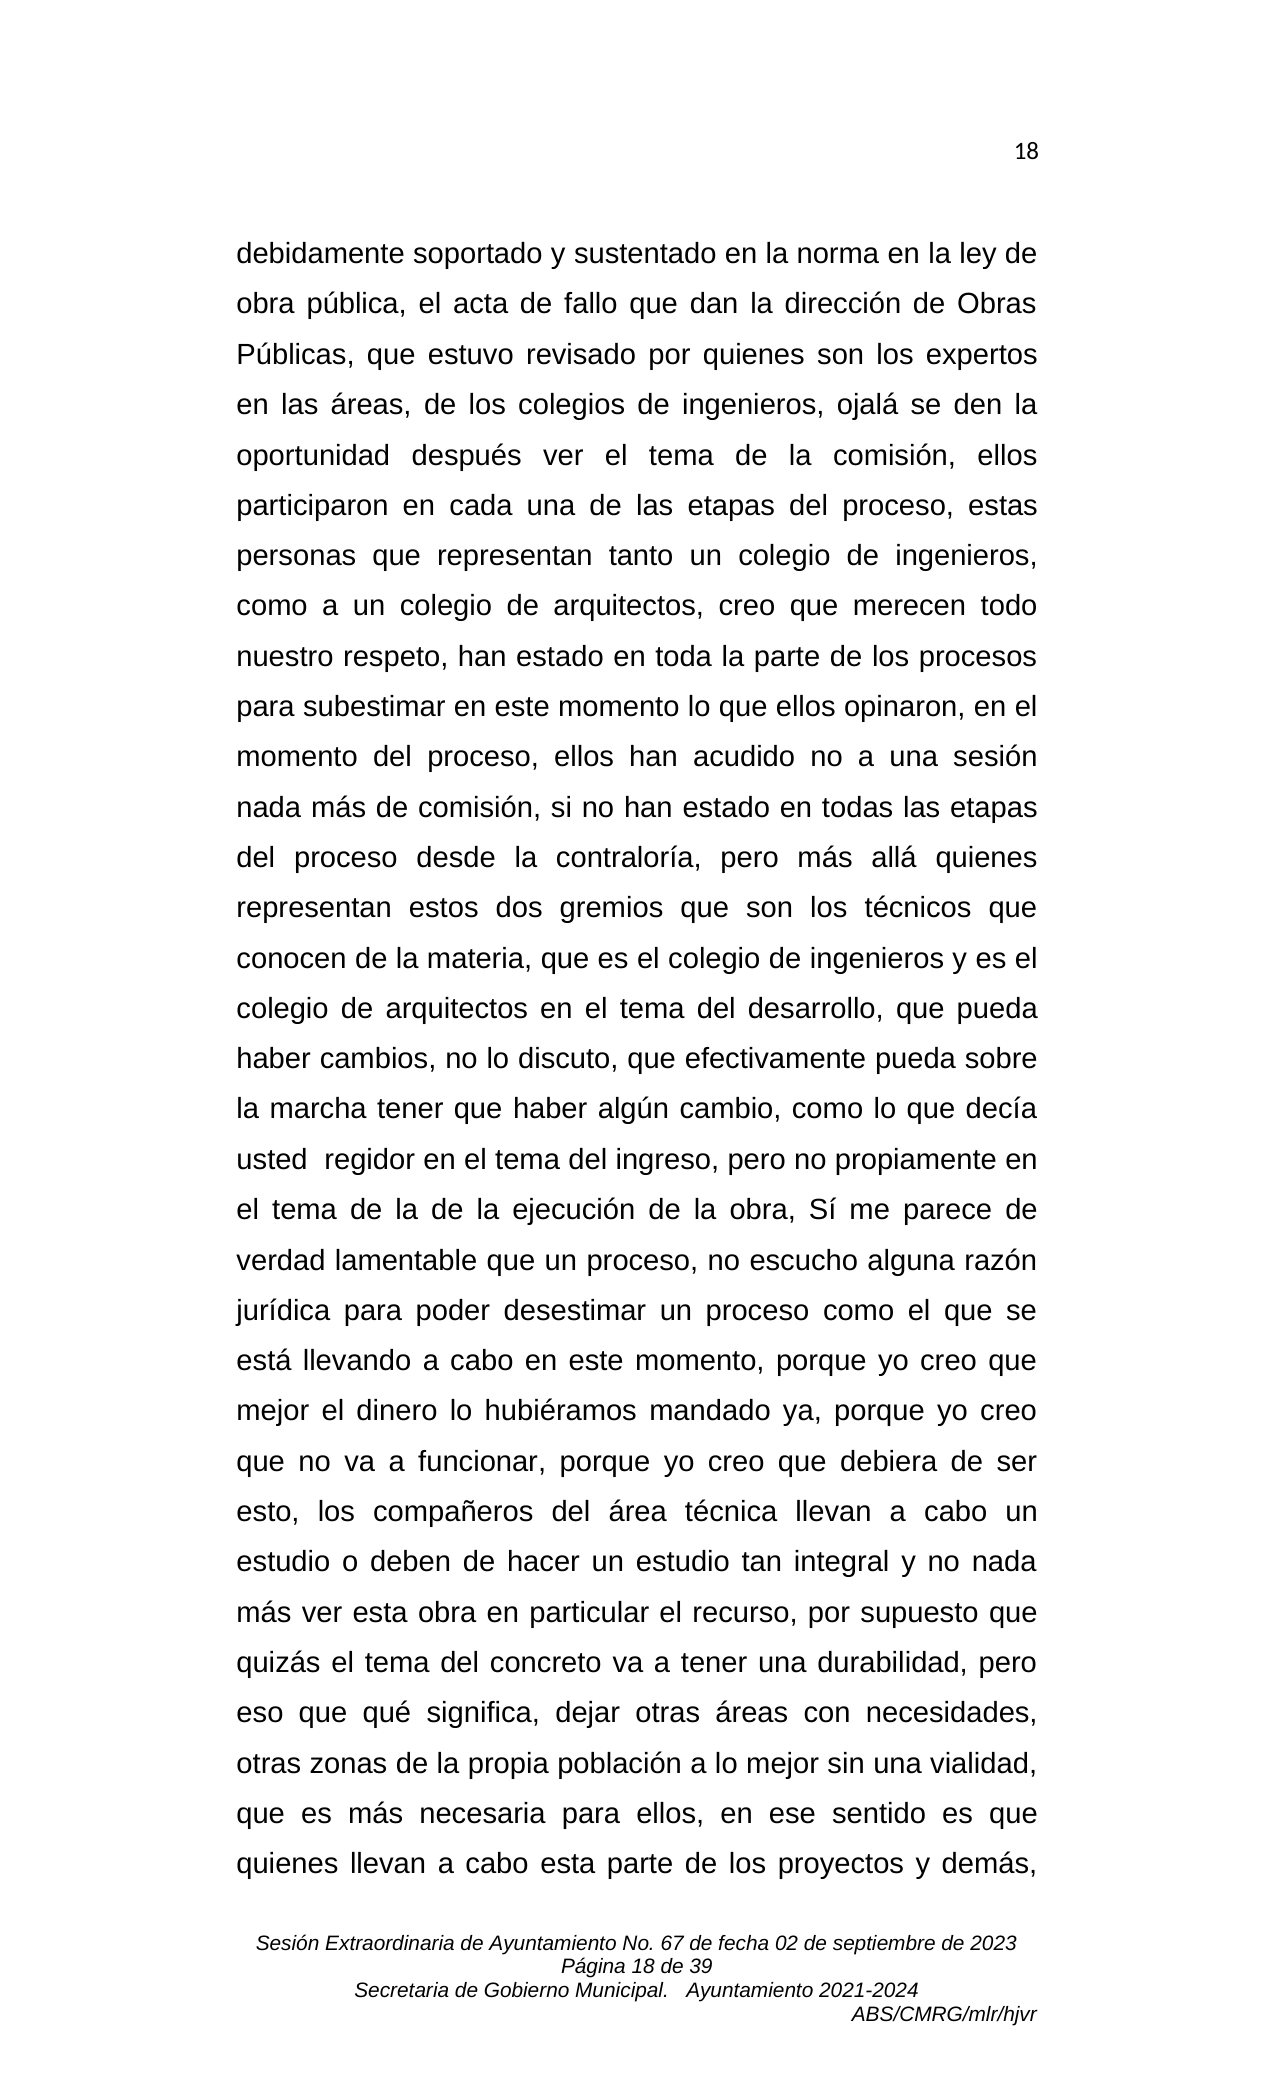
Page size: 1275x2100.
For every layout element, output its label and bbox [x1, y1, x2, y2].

text [236, 236, 1039, 1880]
